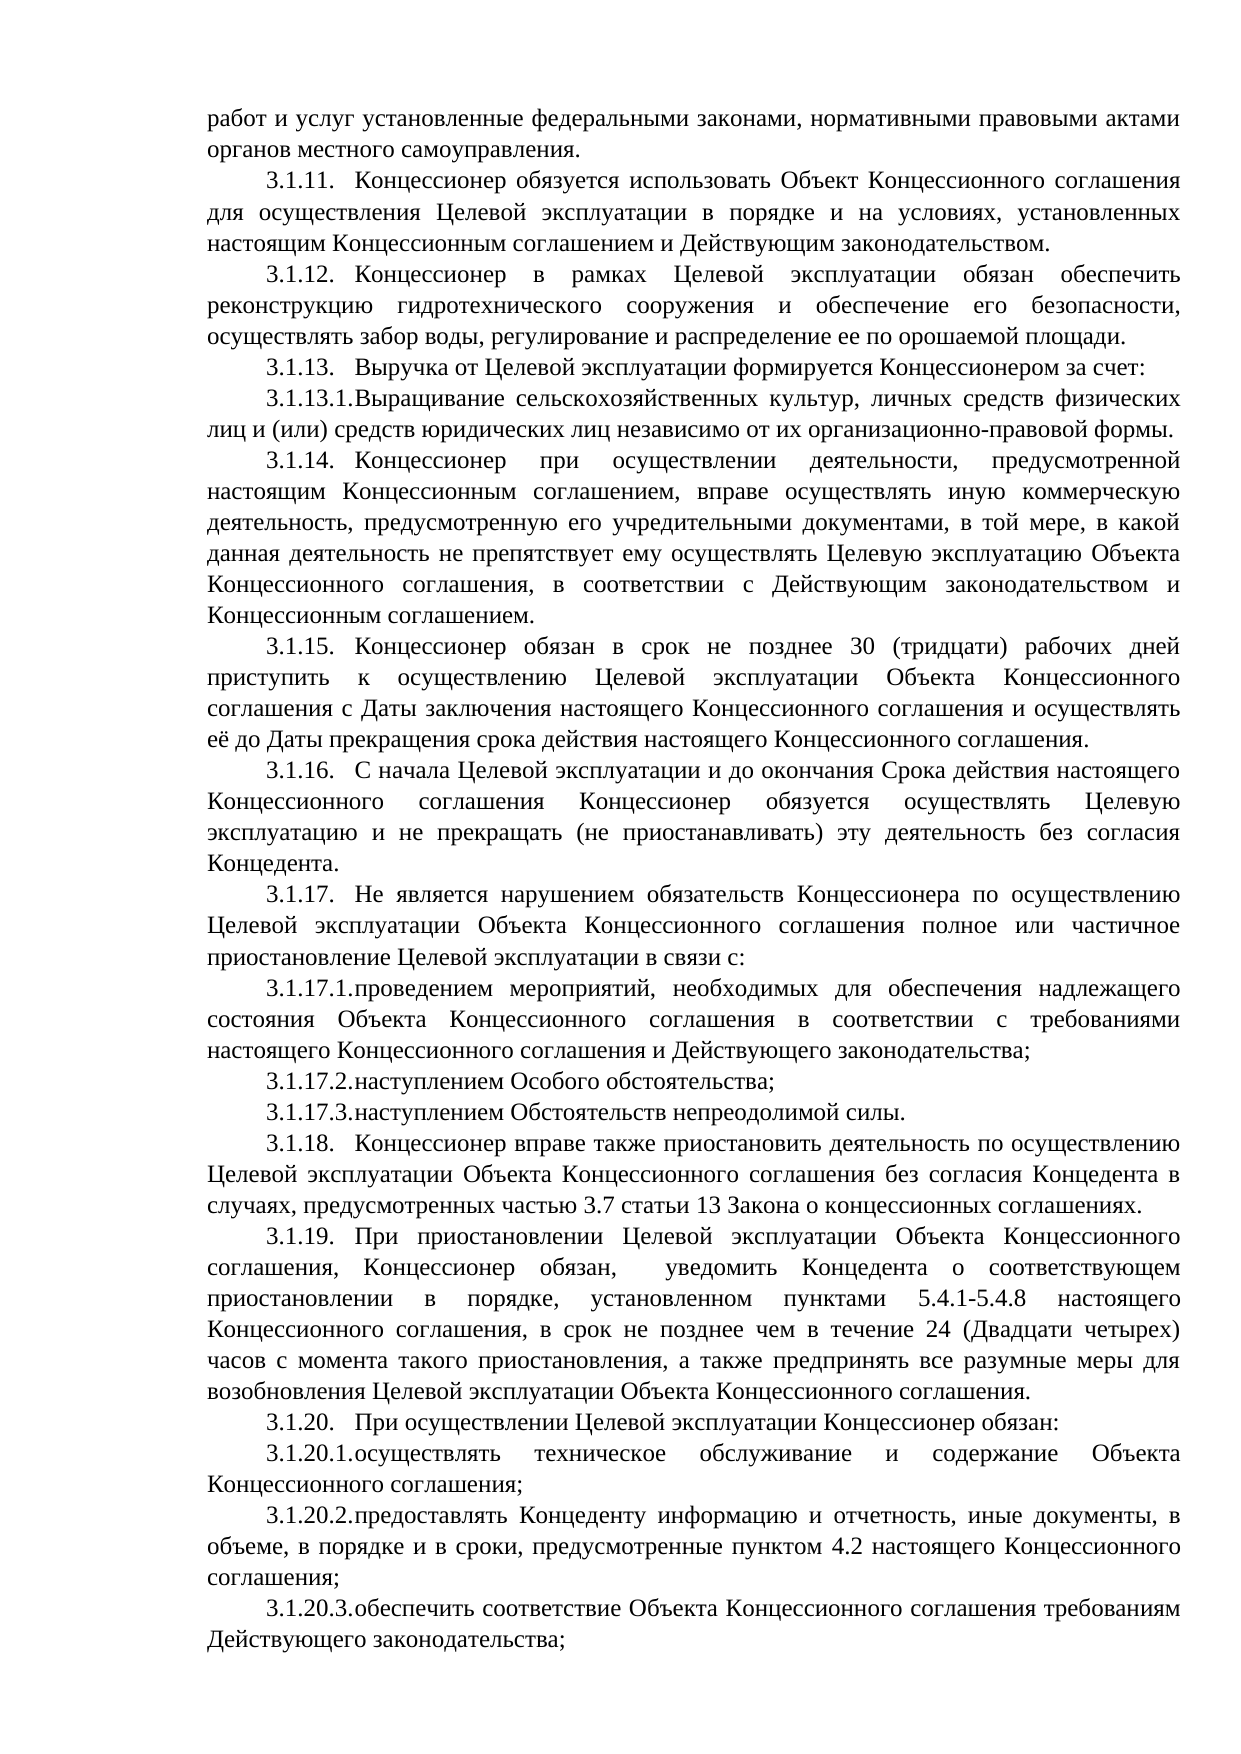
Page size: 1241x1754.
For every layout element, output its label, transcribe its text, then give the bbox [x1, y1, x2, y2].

list Концессионер обязан в срок не позднее 30 (тридцати) рабочих дней приступить к осуществлению Целевой эксплуатации Объекта Концессионного соглашения с Даты заключения настоящего Концессионного соглашения и осуществлять её до Даты прекращения срока действия настоящего Концессионного соглашения. [207, 631, 1181, 753]
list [207, 103, 1181, 163]
list При приостановлении Целевой эксплуатации Объекта Концессионного соглашения, Концессионер обязан, уведомить Концедента о соответствующем приостановлении в порядке, установленном пунктами 5.4.1-5.4.8 настоящего Концессионного соглашения, в срок не позднее чем в течение 24 (Двадцати четырех) часов с момента такого приостановления, а также предпринять все разумные меры для возобновления Целевой эксплуатации Объекта Концессионного соглашения. [207, 1221, 1181, 1405]
list Концессионер в рамках Целевой эксплуатации обязан обеспечить реконструкцию гидротехнического сооружения и обеспечение его безопасности, осуществлять забор воды, регулирование и распределение ее по орошаемой площади. [207, 259, 1181, 349]
list наступлением Особого обстоятельства; [207, 1066, 1181, 1094]
list осуществлять техническое обслуживание и содержание Объекта Концессионного соглашения; [207, 1438, 1181, 1498]
list Не является нарушением обязательств Концессионера по осуществлению Целевой эксплуатации Объекта Концессионного соглашения полное или частичное приостановление Целевой эксплуатации в связи с: [207, 879, 1181, 970]
list При осуществлении Целевой эксплуатации Концессионер обязан: [207, 1407, 1181, 1436]
list предоставлять Концеденту информацию и отчетность, иные документы, в объеме, в порядке и в сроки, предусмотренные пунктом 4.2 настоящего Концессионного соглашения; [207, 1500, 1181, 1591]
list Выращивание сельскохозяйственных культур, личных средств физических лиц и (или) средств юридических лиц независимо от их организационно-правовой формы. [207, 383, 1181, 443]
list Выручка от Целевой эксплуатации формируется Концессионером за счет: [207, 352, 1181, 381]
list Концессионер при осуществлении деятельности, предусмотренной настоящим Концессионным соглашением, вправе осуществлять иную коммерческую деятельность, предусмотренную его учредительными документами, в той мере, в какой данная деятельность не препятствует ему осуществлять Целевую эксплуатацию Объекта Концессионного соглашения, в соответствии с Действующим законодательством и Концессионным соглашением. [207, 445, 1181, 629]
list наступлением Обстоятельств непреодолимой силы. [207, 1097, 1181, 1126]
list проведением мероприятий, необходимых для обеспечения надлежащего состояния Объекта Концессионного соглашения в соответствии с требованиями настоящего Концессионного соглашения и Действующего законодательства; [207, 973, 1181, 1063]
list Концессионер обязуется использовать Объект Концессионного соглашения для осуществления Целевой эксплуатации в порядке и на условиях, установленных настоящим Концессионным соглашением и Действующим законодательством. [207, 166, 1181, 256]
list обеспечить соответствие Объекта Концессионного соглашения требованиям Действующего законодательства; [207, 1593, 1181, 1653]
list С начала Целевой эксплуатации и до окончания Срока действия настоящего Концессионного соглашения Концессионер обязуется осуществлять Целевую эксплуатацию и не прекращать (не приостанавливать) эту деятельность без согласия Концедента. [207, 755, 1181, 877]
list Концессионер вправе также приостановить деятельность по осуществлению Целевой эксплуатации Объекта Концессионного соглашения без согласия Концедента в случаях, предусмотренных частью 3.7 статьи 13 Закона о концессионных соглашениях. [207, 1128, 1181, 1219]
